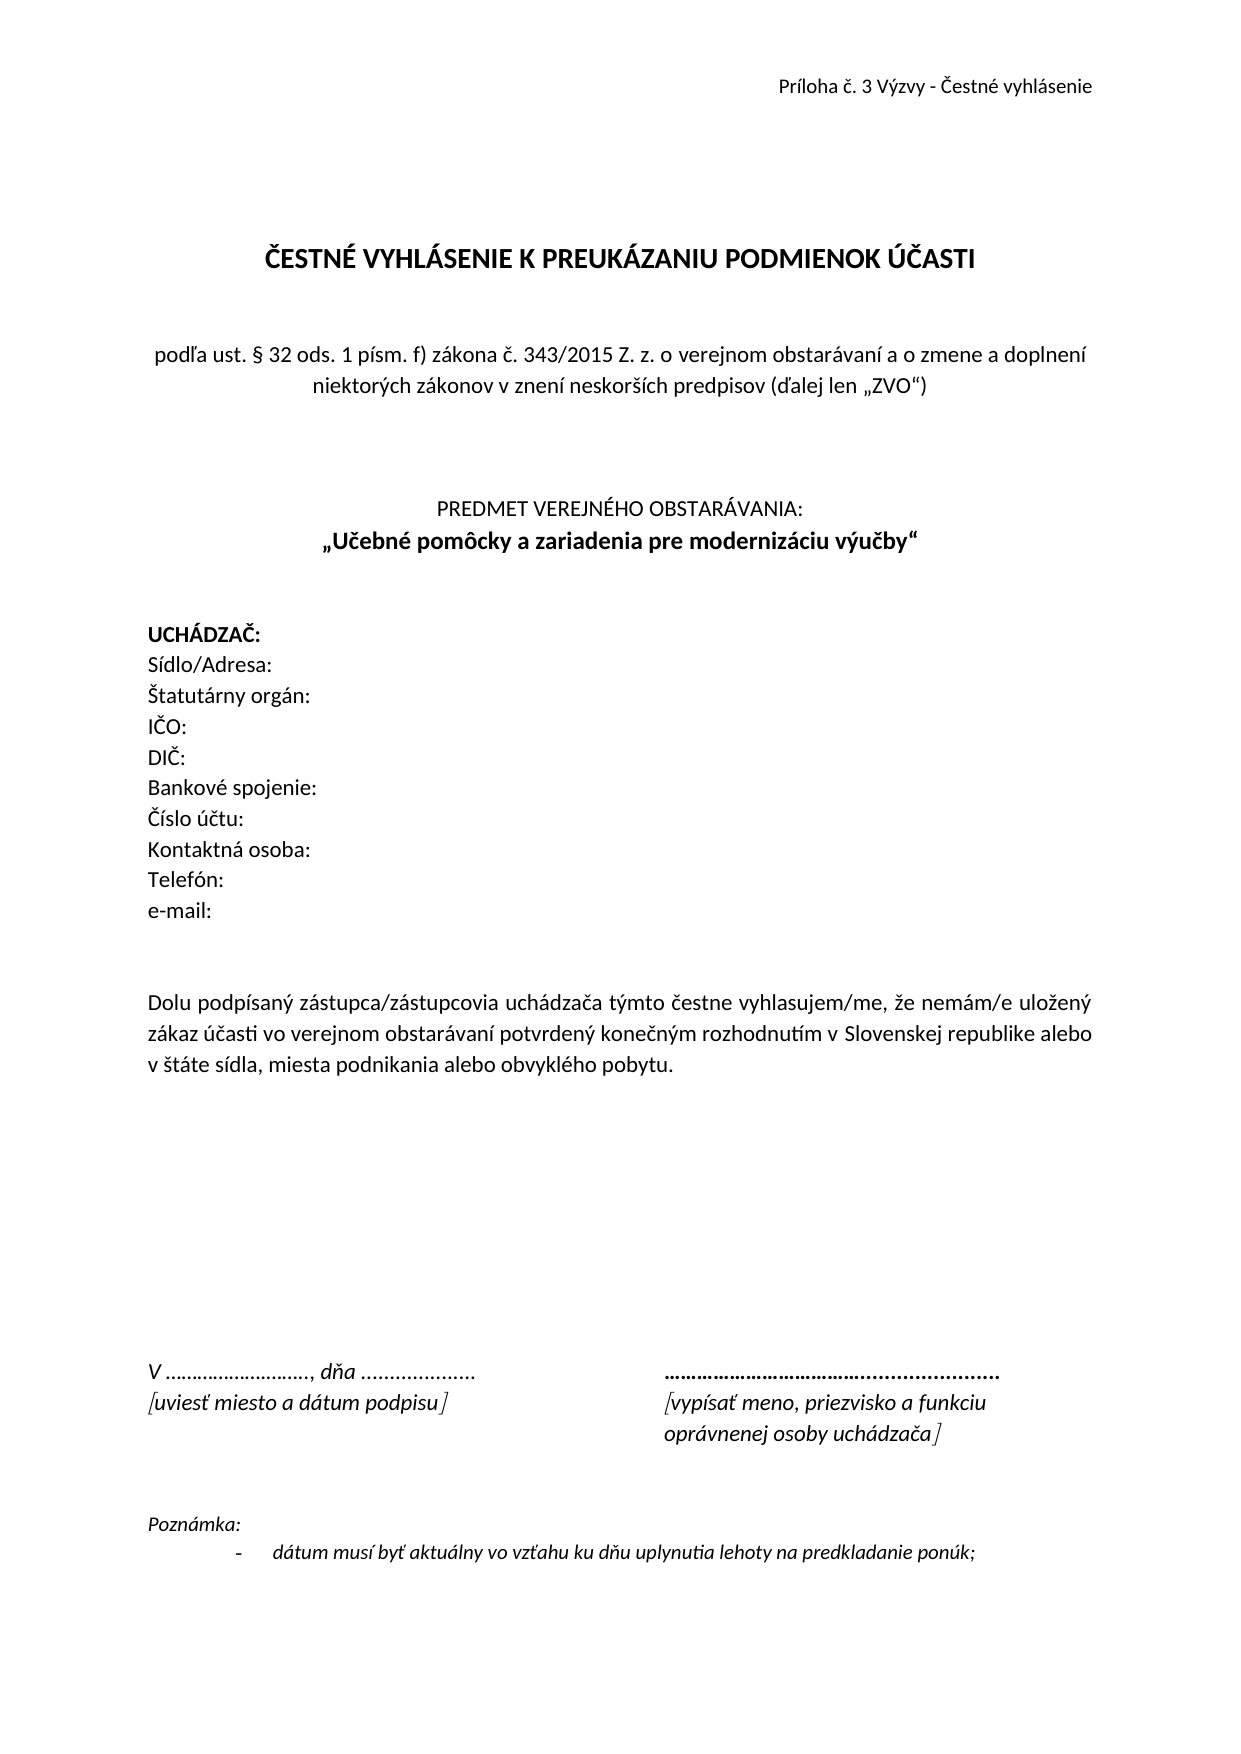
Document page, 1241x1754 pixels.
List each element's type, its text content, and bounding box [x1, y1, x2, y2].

text uviesť miesto a dátum podpisu vypísať meno, priezvisko a funkciu [148, 1388, 1093, 1416]
text oprávnenej osoby uchádzača [590, 1419, 1093, 1447]
text IČO: [148, 712, 1093, 740]
text Poznámka: [148, 1511, 1018, 1536]
text Kontaktná osoba: [148, 835, 1093, 863]
text Číslo účtu: [148, 804, 1093, 832]
text DIČ: [148, 743, 1093, 771]
text V ……………….…….., dňa .................... ………………………………....................... [148, 1357, 1093, 1385]
text Bankové spojenie: [148, 773, 1093, 801]
text Dolu podpísaný zástupca/zástupcovia uchádzača týmto čestne vyhlasujem/me, že nemám/e uložený zákaz účasti vo verejnom obstarávaní potvrdený konečným rozhodnutím v Slovenskej republike alebo v štáte sídla, miesta podnikania alebo obvyklého pobytu. [148, 988, 1093, 1078]
text predmet VEREJNÉHO OBSTARÁVANIA: [148, 494, 1093, 522]
text podľa ust. § 32 ods. 1 písm. f) zákona č. 343/2015 Z. z. o verejnom obstarávaní a o zmene a doplnení niektorých zákonov v znení neskorších predpisov (ďalej len „ZVO“) [148, 340, 1093, 399]
list dátum musí byť aktuálny vo vzťahu ku dňu uplynutia lehoty na predkladanie ponúk; [235, 1539, 1093, 1564]
text „Učebné pomôcky a zariadenia pre modernizáciu výučby“ [148, 525, 1093, 555]
text ČESTNÉ VYHLÁSENIE K PREUKÁZANIU PODMIENOK ÚČASTI [148, 240, 1093, 275]
text Telefón: [148, 866, 1093, 894]
text UCHÁDZAČ: [148, 620, 1093, 648]
text Sídlo/Adresa: [148, 651, 1093, 678]
text Štatutárny orgán: [148, 681, 1093, 709]
text e-mail: [148, 896, 1093, 924]
